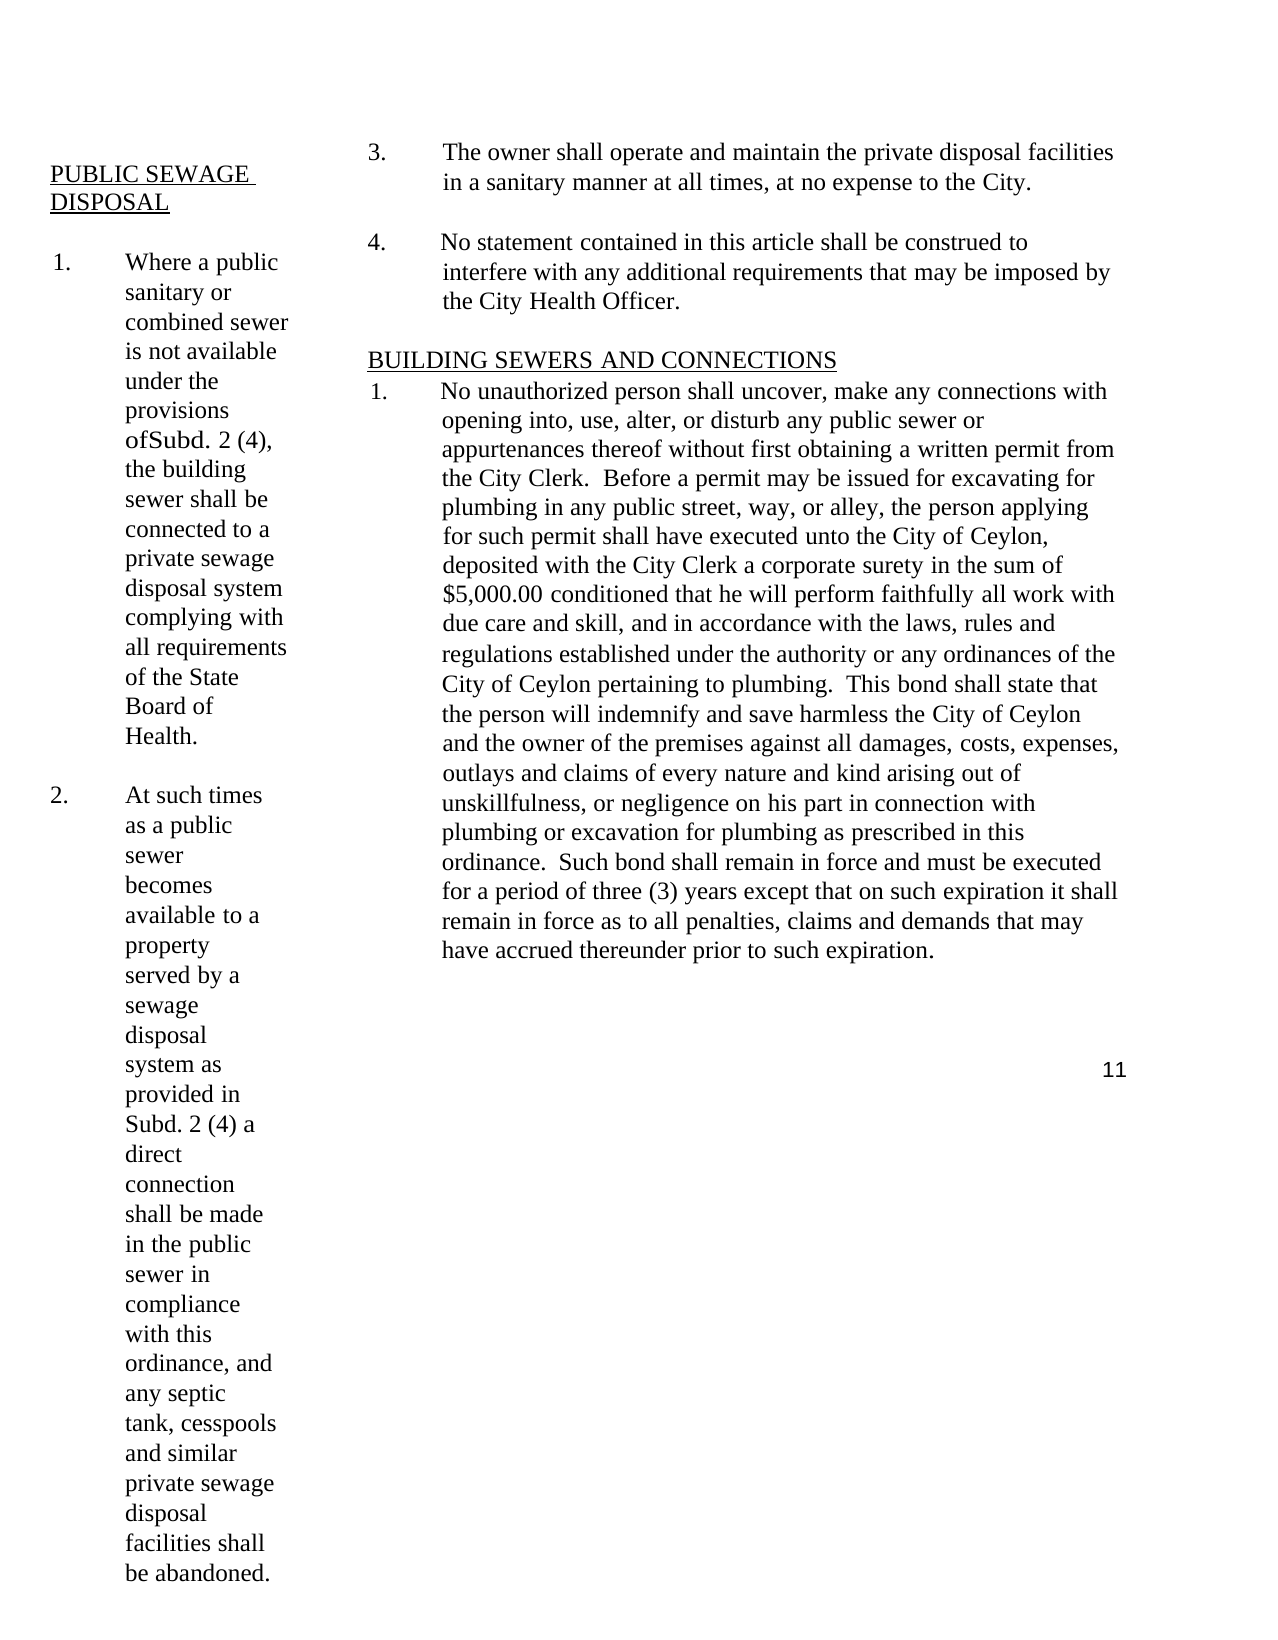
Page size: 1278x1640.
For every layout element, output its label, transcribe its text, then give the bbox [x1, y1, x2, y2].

text due care and skill, and in accordance with the laws, rules and regulations established under the authority or any ordinances of the City of Ceylon pertaining to plumbing. This bond shall state that the person will indemnify and save harmless the City of Ceylon [442, 608, 1123, 728]
text 2. At such times as a public sewer becomes available to a property served by a sewage disposal system as provided in Subd. 2 (4) a direct connection shall be made in the public sewer in compliance with this ordinance, and any septic tank, cesspools and similar private sewage disposal facilities shall be abandoned. [50, 781, 277, 1587]
text for such permit shall have executed unto the City of Ceylon, deposited with the City Clerk a corporate surety in the sum of [442, 521, 1071, 579]
text 3. The owner shall operate and maintain the private disposal facilities in a sanitary manner at all times, at no expense to the City. [368, 137, 1123, 196]
text and the owner of the premises against all damages, costs, expenses, [442, 729, 1137, 757]
text $5,000.00 conditioned that he will perform faithfully all work with [443, 579, 1137, 608]
text 1. Where a public sanitary or combined sewer is not available under the provisions ofSubd. 2 (4), the building sewer shall be connected to a private sewage disposal system complying with all requirements of the State Board of Health. [52, 247, 290, 749]
text 1. No unauthorized person shall uncover, make any connections with opening into, use, alter, or disturb any public sewer or appurtenances thereof without first obtaining a written permit from the City Clerk. Before a permit may be issued for excavating for plumbing in any public street, way, or alley, the person applying [370, 376, 1124, 521]
text outlays and claims of every nature and kind arising out of unskillfulness, or negligence on his part in connection with plumbing or excavation for plumbing as prescribed in this ordinance. Such bond shall remain in force and must be executed for a period of three (3) years except that on such expiration it shall remain in force as to all penalties, claims and demands that may have accrued thereunder prior to such expiration. [442, 758, 1126, 964]
text 4. No statement contained in this article shall be construed to interfere with any additional requirements that may be imposed by the City Health Officer. [367, 227, 1118, 314]
text BUILDING SEWERS AND CONNECTIONS [367, 346, 1137, 374]
text PUBLIC SEWAGE DISPOSAL [50, 159, 302, 216]
text 11 [367, 1057, 1127, 1082]
